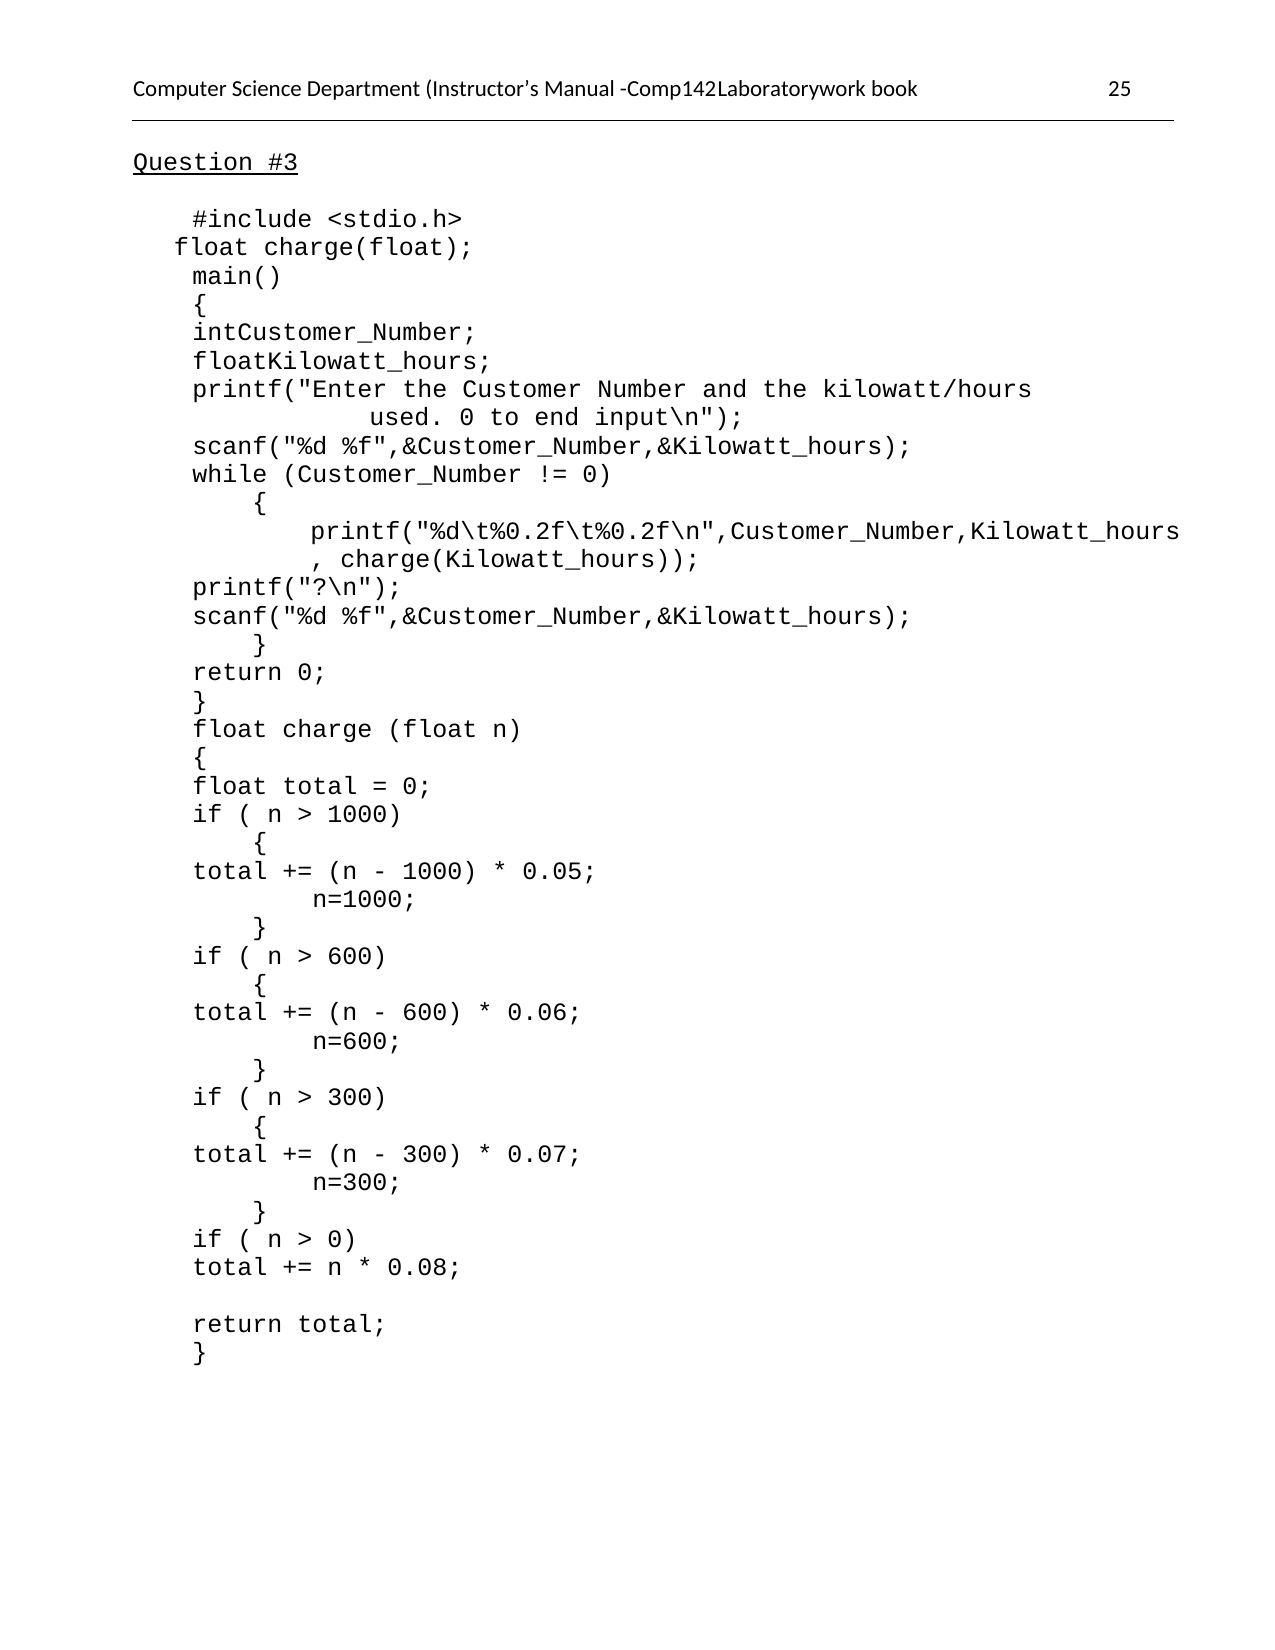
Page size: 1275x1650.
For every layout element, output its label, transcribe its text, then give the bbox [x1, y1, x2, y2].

text if ( n > 0) [192, 1227, 1181, 1255]
text total += (n - 1000) * 0.05; [192, 858, 1181, 887]
text printf("Enter the Customer Number and the kilowatt/hours [192, 377, 1181, 405]
text { [192, 830, 1181, 858]
text if ( n > 1000) [192, 802, 1181, 830]
text scanf("%d %f",&Customer_Number,&Kilowatt_hours); [192, 603, 1181, 632]
text if ( n > 300) [192, 1085, 1181, 1113]
text } [192, 632, 1181, 660]
text { [192, 972, 1181, 1000]
text if ( n > 600) [192, 943, 1181, 972]
text printf("?\n"); [192, 575, 1181, 603]
text total += (n - 600) * 0.06; [192, 1000, 1181, 1028]
text main() [192, 263, 1181, 292]
text n=300; [192, 1170, 1181, 1198]
text return 0; [192, 660, 1181, 688]
text floatKilowatt_hours; [192, 348, 1181, 377]
text total += (n - 300) * 0.07; [192, 1142, 1181, 1170]
text { [192, 745, 1181, 773]
text { [192, 1113, 1181, 1142]
text Question #3 [133, 150, 1181, 178]
text n=1000; [192, 887, 1181, 915]
text } [192, 1340, 1181, 1368]
text } [192, 1057, 1181, 1085]
text while (Customer_Number != 0) [192, 462, 1181, 490]
text return total; [192, 1312, 1181, 1340]
text } [192, 915, 1181, 943]
text } [192, 1198, 1181, 1227]
text printf("%d\t%0.2f\t%0.2f\n",Customer_Number,Kilowatt_hours , charge(Kilowatt_hours)); [310, 518, 1181, 575]
text { [192, 292, 1181, 320]
text #include <stdio.h> [192, 207, 1181, 235]
text float total = 0; [192, 773, 1181, 802]
text { [192, 490, 1181, 518]
text total += n * 0.08; [192, 1255, 1181, 1283]
text } [192, 688, 1181, 717]
text float charge(float); [174, 235, 1181, 263]
text scanf("%d %f",&Customer_Number,&Kilowatt_hours); [192, 433, 1181, 462]
text float charge (float n) [192, 717, 1181, 745]
text n=600; [192, 1028, 1181, 1057]
text used. 0 to end input\n"); [192, 405, 1181, 433]
text intCustomer_Number; [192, 320, 1181, 348]
